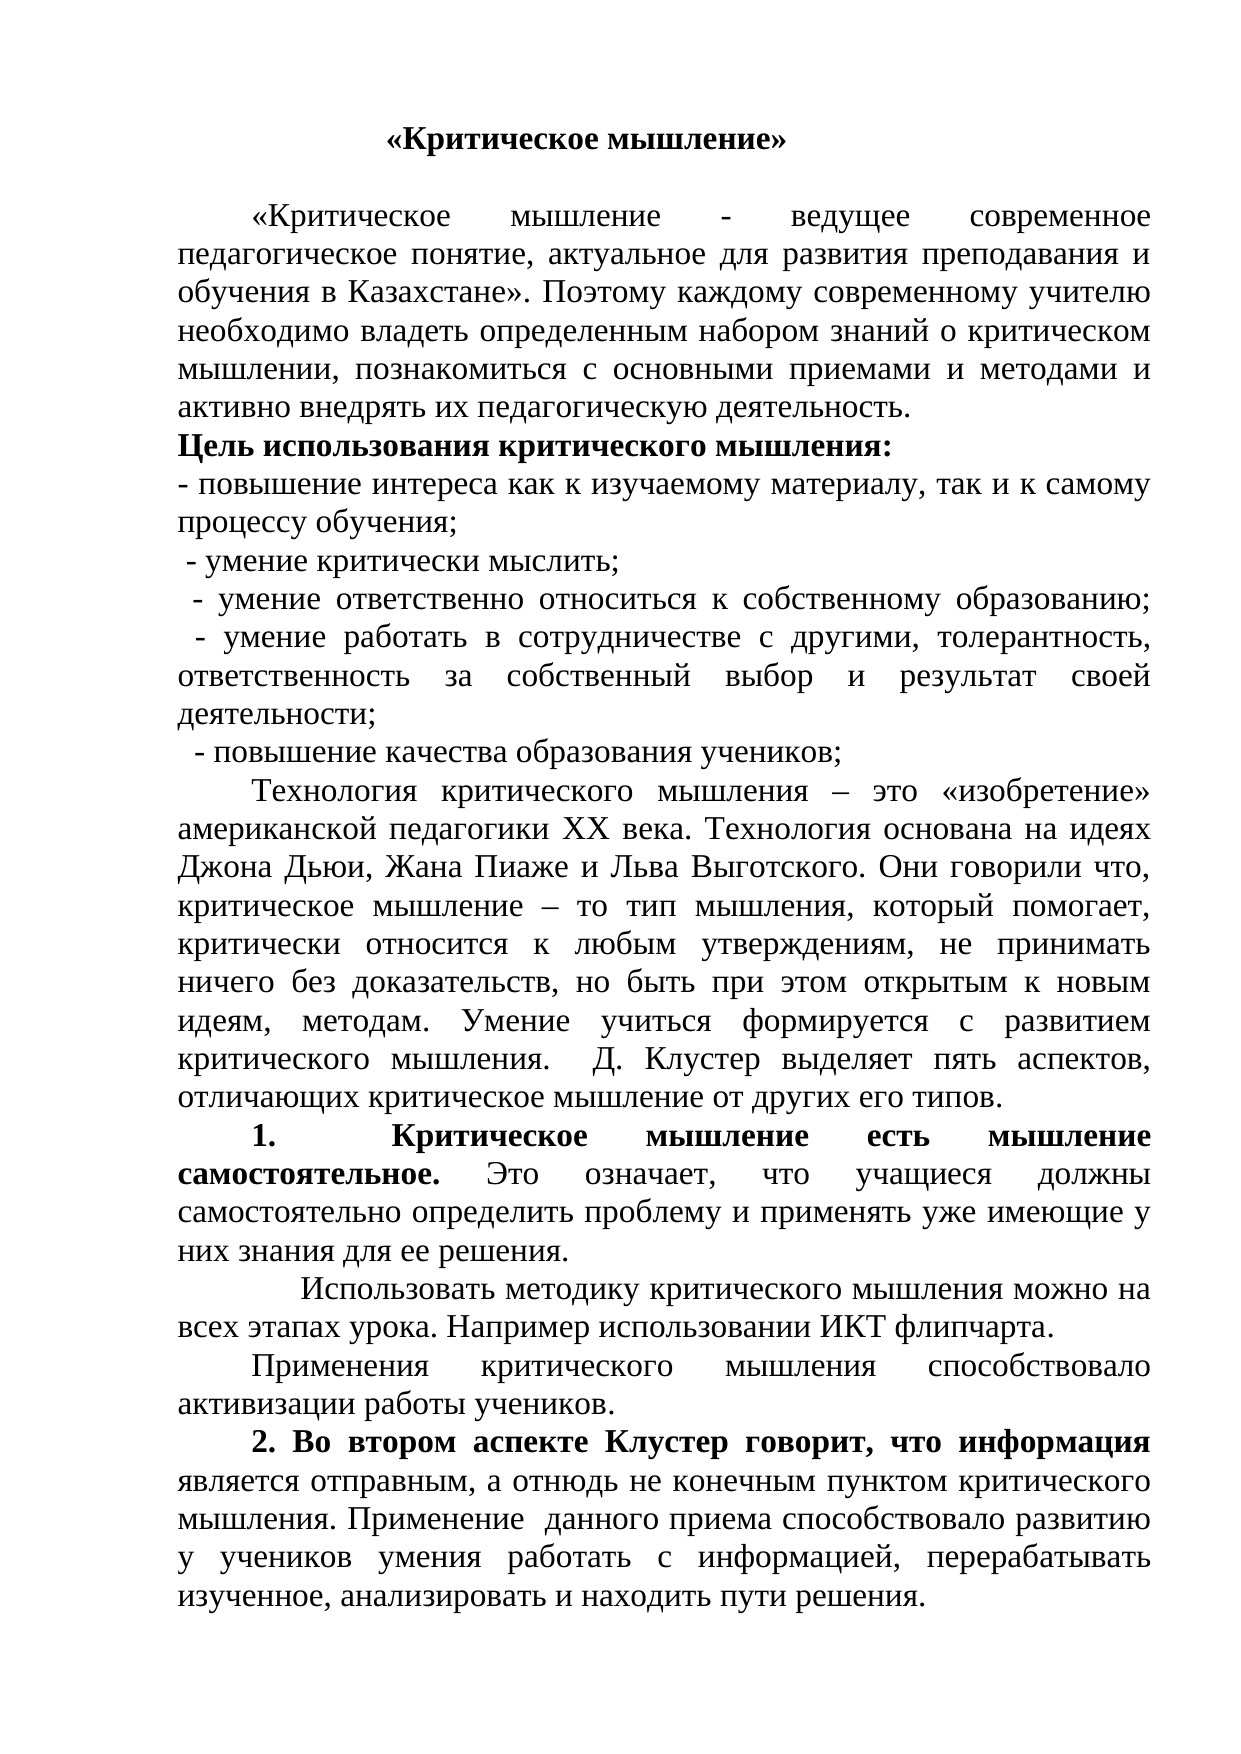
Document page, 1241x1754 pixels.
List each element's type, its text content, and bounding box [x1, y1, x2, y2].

text Цель использования критического мышления: [177, 425, 1152, 463]
text Использовать методику критического мышления можно на всех этапах урока. Например использовании ИКТ флипчарта. [177, 1268, 1152, 1345]
text «Критическое мышление - ведущее современное педагогическое понятие, актуальное для развития преподавания и обучения в Казахстане». Поэтому каждому современному учителю необходимо владеть определенным набором знаний о критическом мышлении, познакомиться с основными приемами и методами и активно внедрять их педагогическую деятельность. [177, 195, 1152, 425]
text 2. Во втором аспекте Клустер говорит, что информация является отправным, а отнюдь не конечным пунктом критического мышления. Применение данного приема способствовало развитию у учеников умения работать с информацией, перерабатывать изученное, анализировать и находить пути решения. [177, 1421, 1152, 1613]
text 1. Критическое мышление есть мышление самостоятельное. Это означает, что учащиеся должны самостоятельно определить проблему и применять уже имеющие у них знания для ее решения. [177, 1115, 1152, 1268]
text - умение ответственно относиться к собственному образованию; - умение работать в сотрудничестве с другими, толерантность, ответственность за собственный выбор и результат своей деятельности; - повышение качества образования учеников; [177, 578, 1152, 770]
text - умение критически мыслить; [177, 540, 1152, 578]
text Технология критического мышления – это «изобретение» американской педагогики XX века. Технология основана на идеях Джона Дьюи, Жана Пиаже и Льва Выготского. Они говорили что, критическое мышление – то тип мышления, который помогает, критически относится к любым утверждениям, не принимать ничего без доказательств, но быть при этом открытым к новым идеям, методам. Умение учиться формируется с развитием критического мышления. Д. Клустер выделяет пять аспектов, отличающих критическое мышление от других его типов. [177, 770, 1152, 1115]
text - повышение интереса как к изучаемому материалу, так и к самому процессу обучения; [177, 463, 1152, 540]
text «Критическое мышление» [177, 118, 1152, 156]
text Применения критического мышления способствовало активизации работы учеников. [177, 1345, 1152, 1421]
